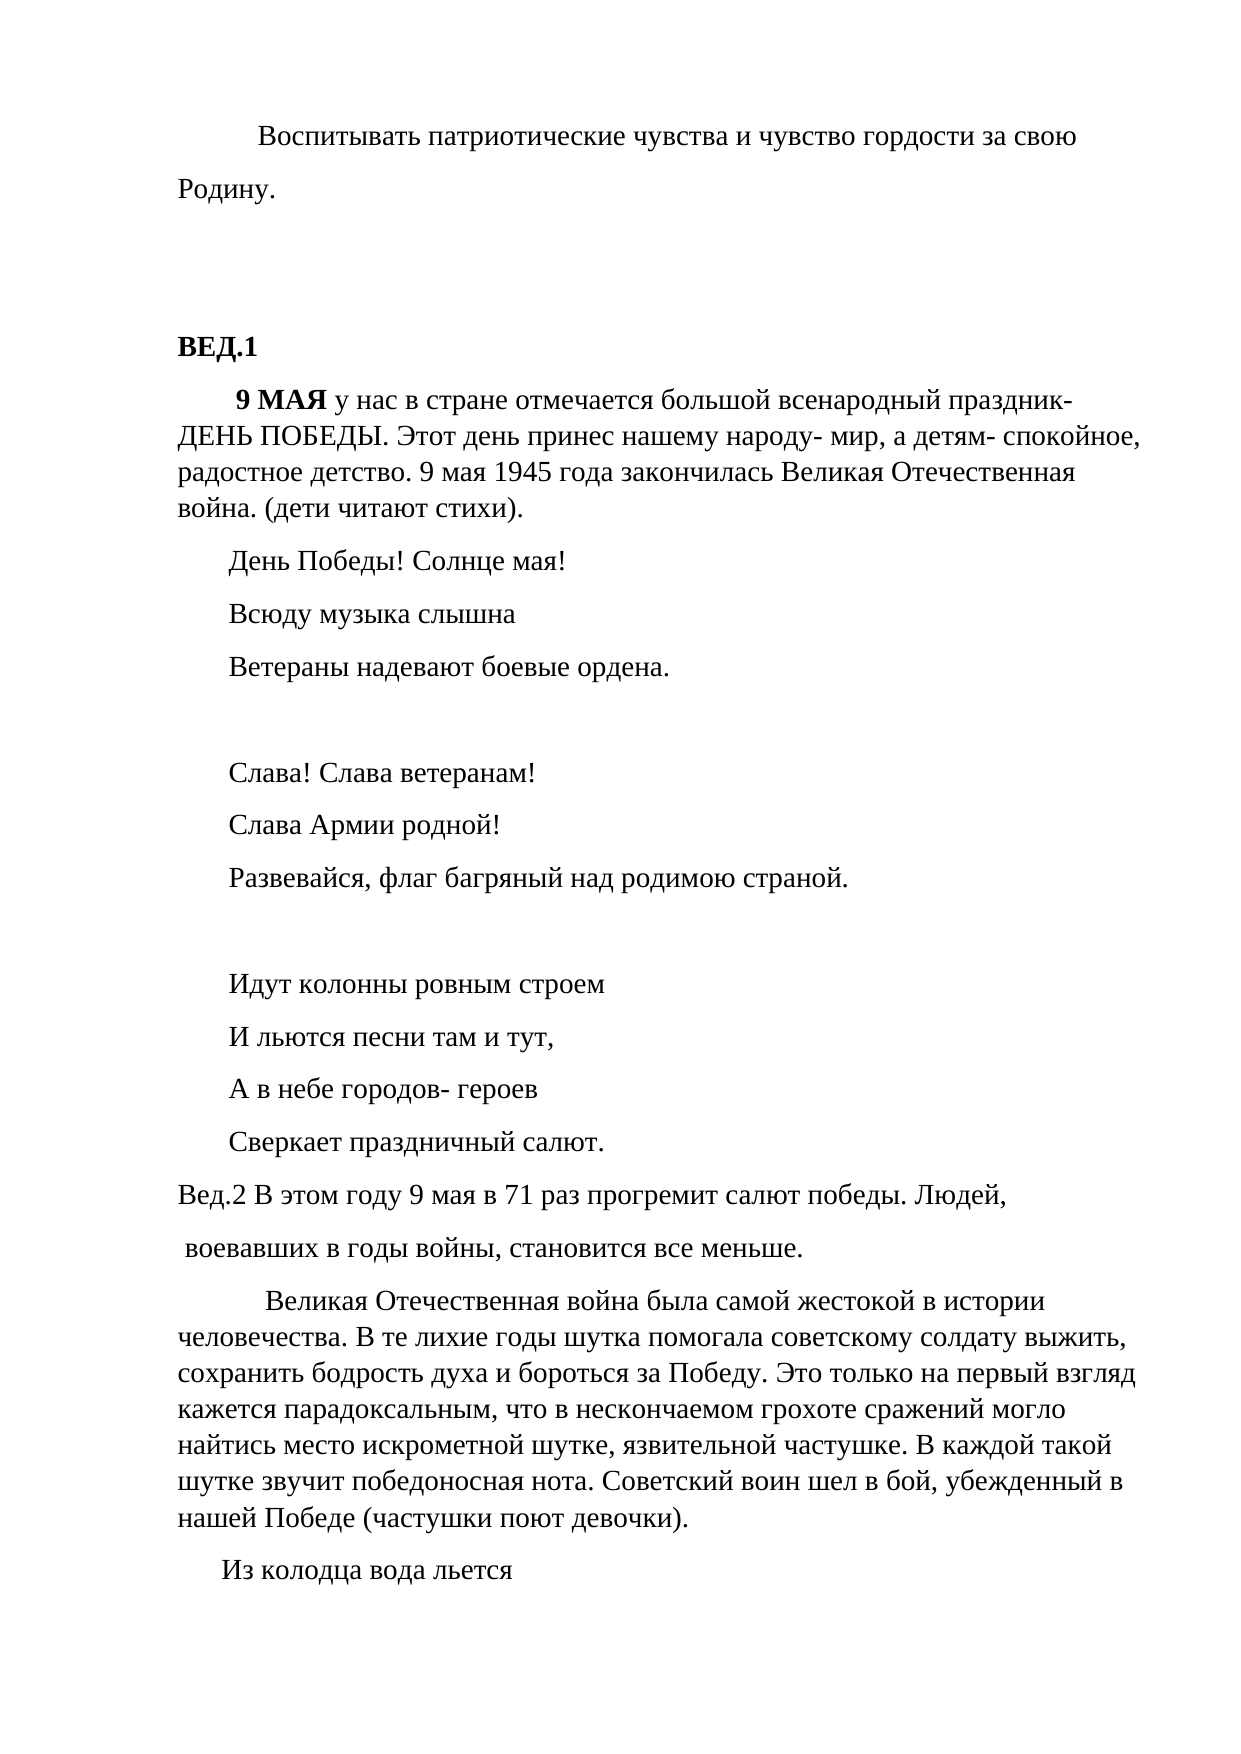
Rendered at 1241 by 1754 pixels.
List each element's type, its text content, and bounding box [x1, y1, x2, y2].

text А в небе городов- героев [177, 1072, 1152, 1105]
text Сверкает праздничный салют. [177, 1124, 1152, 1158]
text Ветераны надевают боевые ордена. [177, 649, 1152, 683]
text Великая Отечественная война была самой жестокой в истории человечества. В те лихие годы шутка помогала советскому солдату выжить, сохранить бодрость духа и бороться за Победу. Это только на первый взгляд кажется парадоксальным, что в нескончаемом грохоте сражений могло найтись место искрометной шутке, язвительной частушке. В каждой такой шутке звучит победоносная нота. Советский воин шел в бой, убежденный в нашей Победе (частушки поют девочки). [177, 1283, 1152, 1533]
text ВЕД.1 [177, 329, 1152, 363]
text Развевайся, флаг багряный над родимою страной. [177, 860, 1152, 894]
text Воспитывать патриотические чувства и чувство гордости за свою [177, 118, 1152, 152]
text Идут колонны ровным строем [177, 966, 1152, 999]
text День Победы! Солнце мая! [177, 543, 1152, 577]
text Из колодца вода льется [177, 1552, 1152, 1586]
text Вед.2 В этом году 9 мая в 71 раз прогремит салют победы. Людей, [177, 1177, 1152, 1211]
text Слава! Слава ветеранам! [177, 755, 1152, 788]
text Всюду музыка слышна [177, 596, 1152, 630]
text воевавших в годы войны, становится все меньше. [177, 1230, 1152, 1263]
text И льются песни там и тут, [177, 1019, 1152, 1052]
text Слава Армии родной! [177, 807, 1152, 841]
text 9 МАЯ у нас в стране отмечается большой всенародный праздник- ДЕНЬ ПОБЕДЫ. Этот день принес нашему народу- мир, а детям- спокойное, радостное детство. 9 мая 1945 года закончилась Великая Отечественная война. (дети читают стихи). [177, 382, 1152, 524]
text Родину. [177, 171, 1152, 204]
